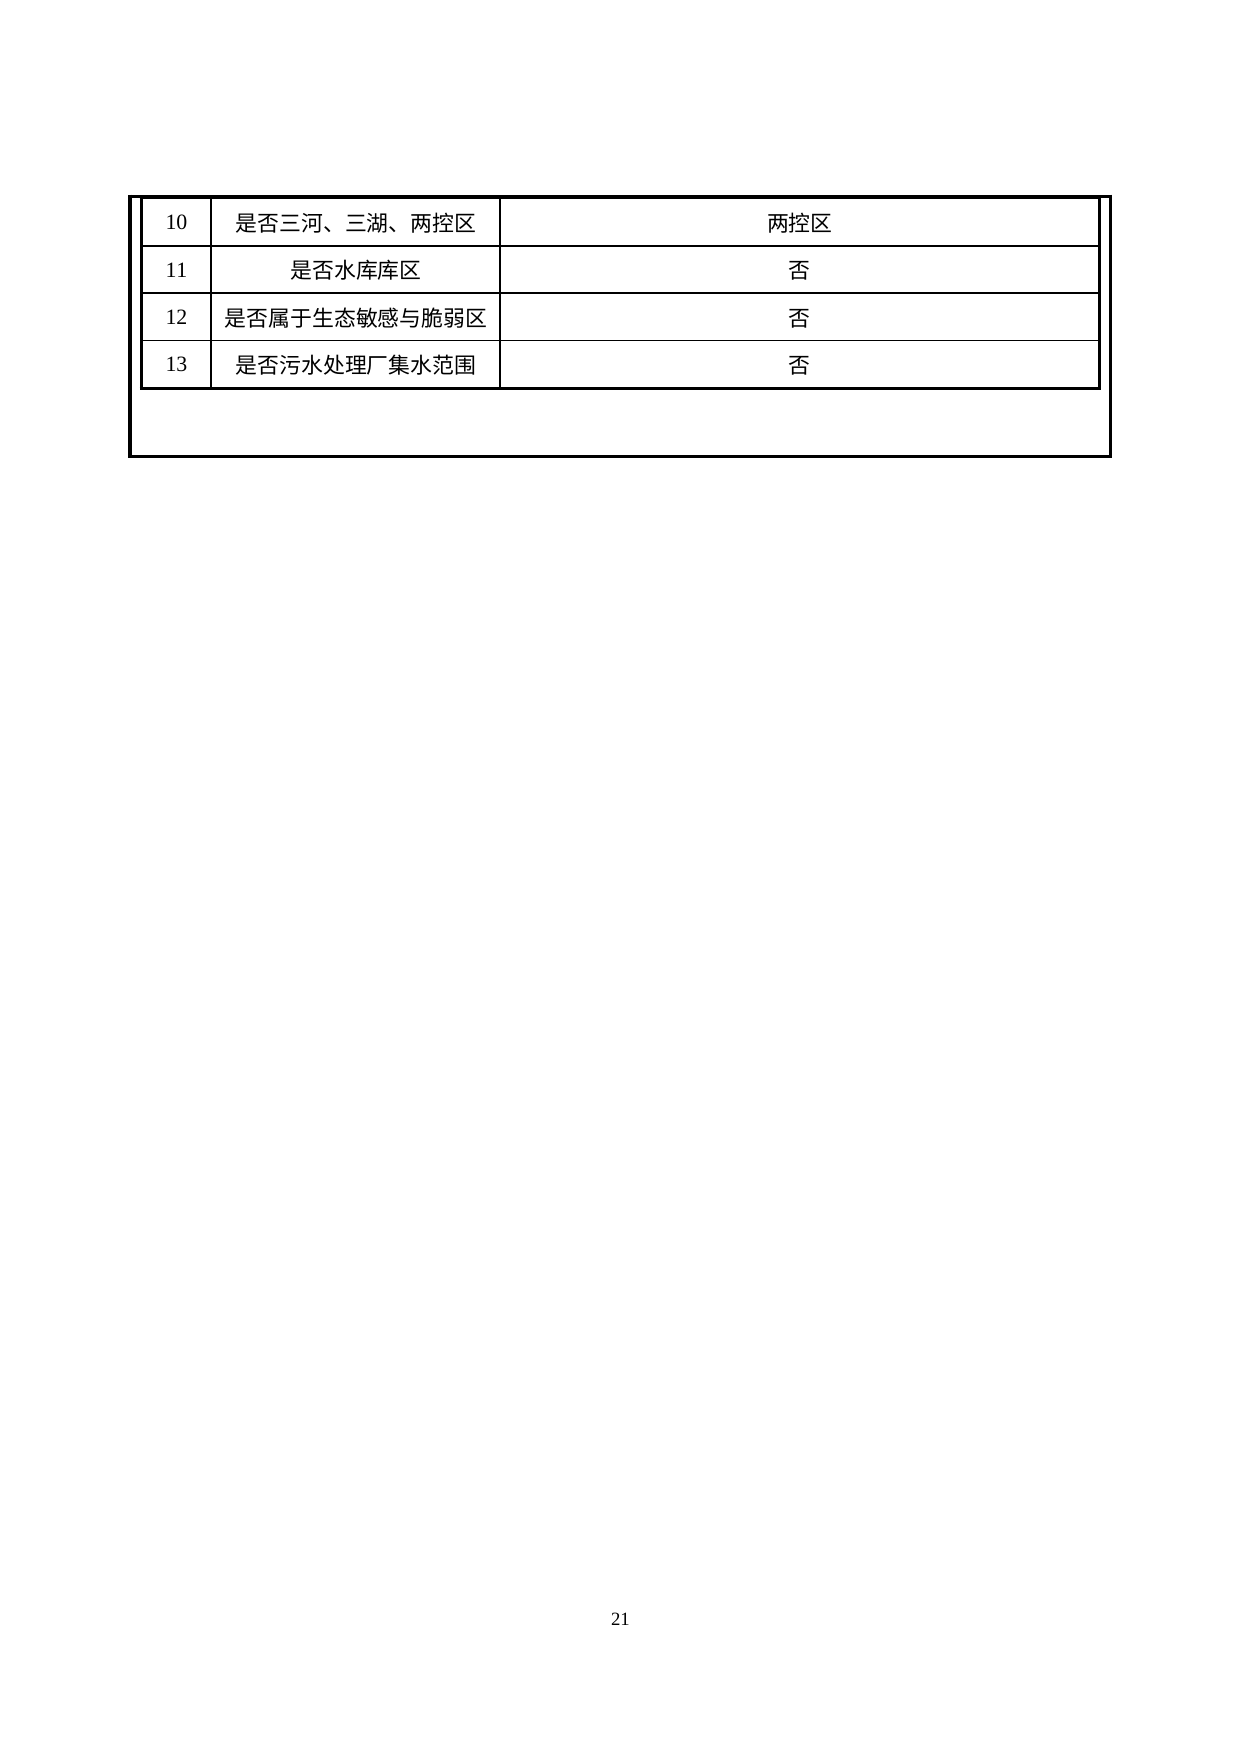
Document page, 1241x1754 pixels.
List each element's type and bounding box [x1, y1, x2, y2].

table_header [132, 198, 1109, 455]
